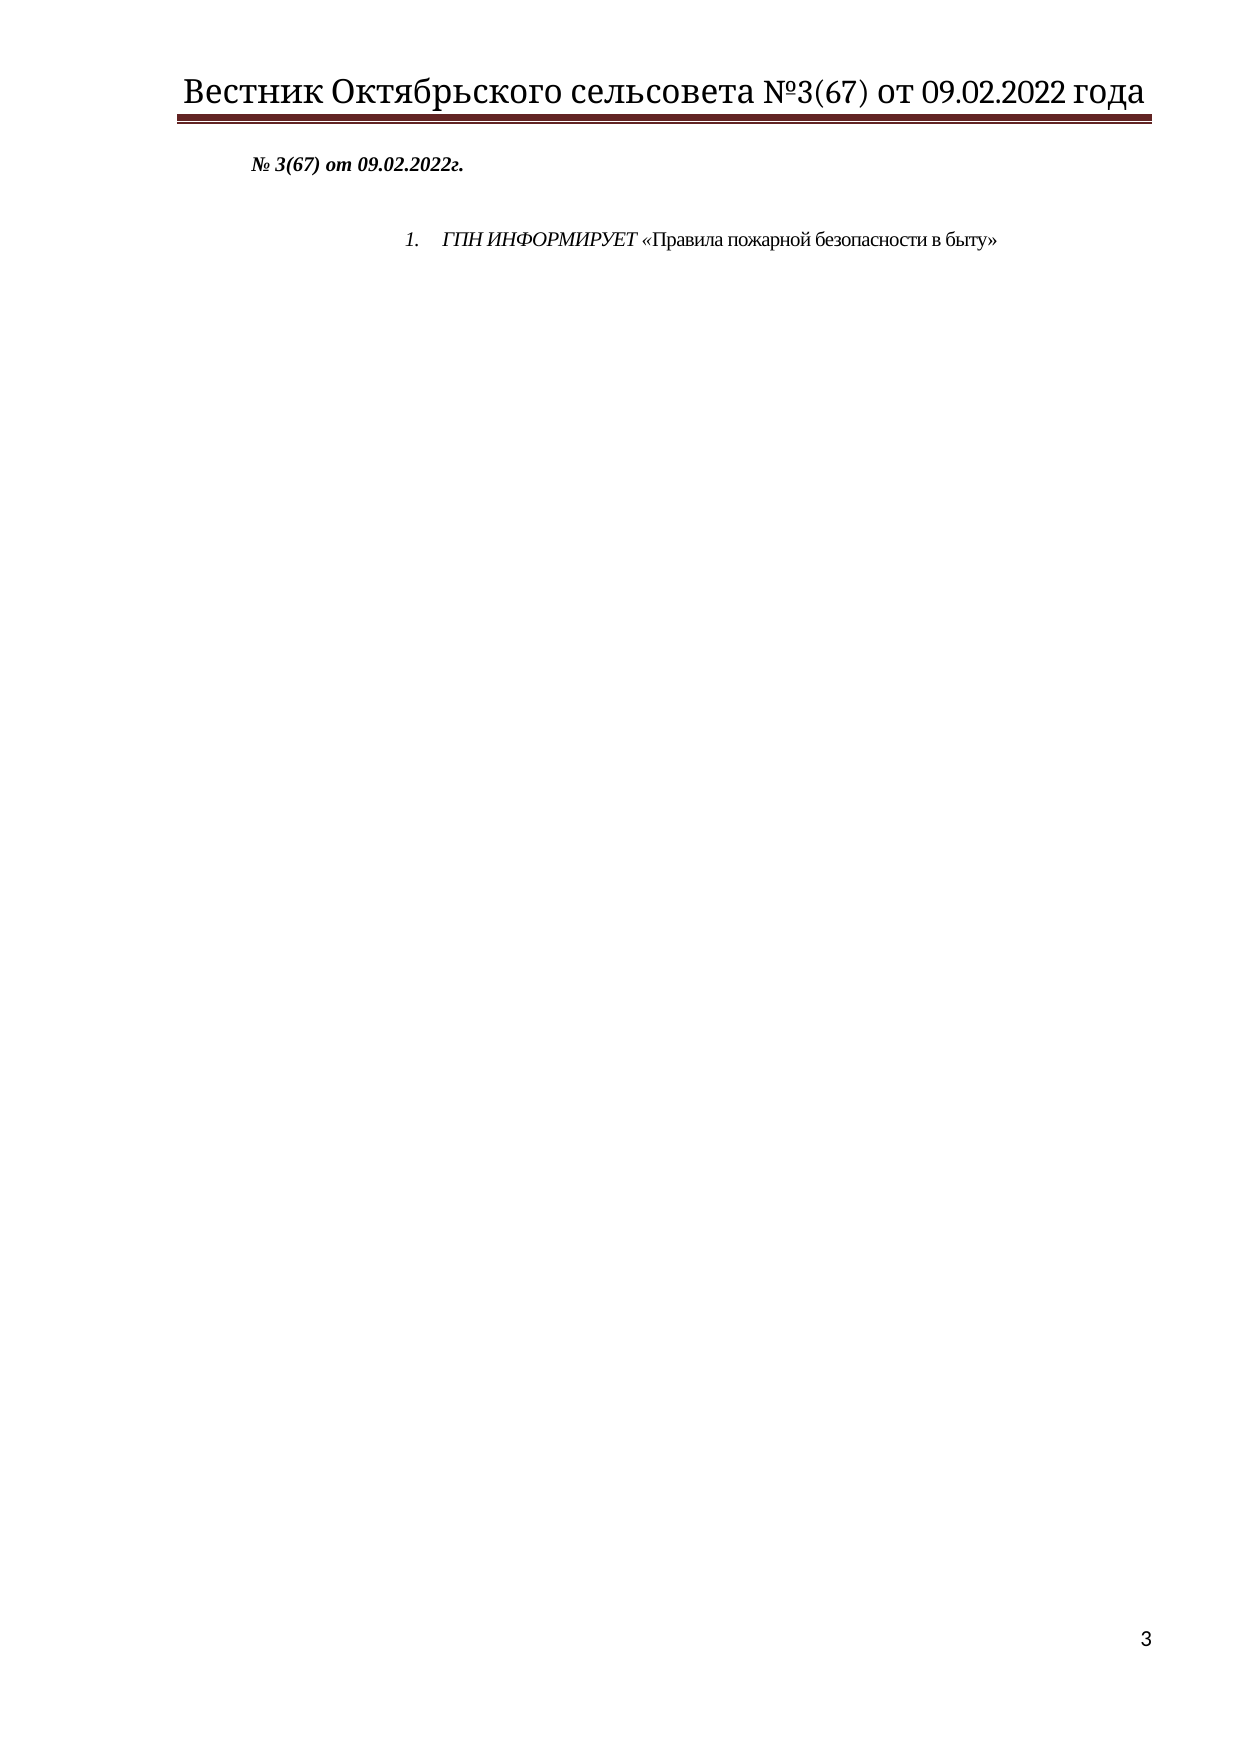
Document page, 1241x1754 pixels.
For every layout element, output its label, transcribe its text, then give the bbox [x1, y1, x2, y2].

text № 3(67) от 09.02.2022г. [177, 152, 1152, 176]
list ГПН ИНФОРМИРУЕТ «Правила пожарной безопасности в быту» [251, 226, 1152, 251]
